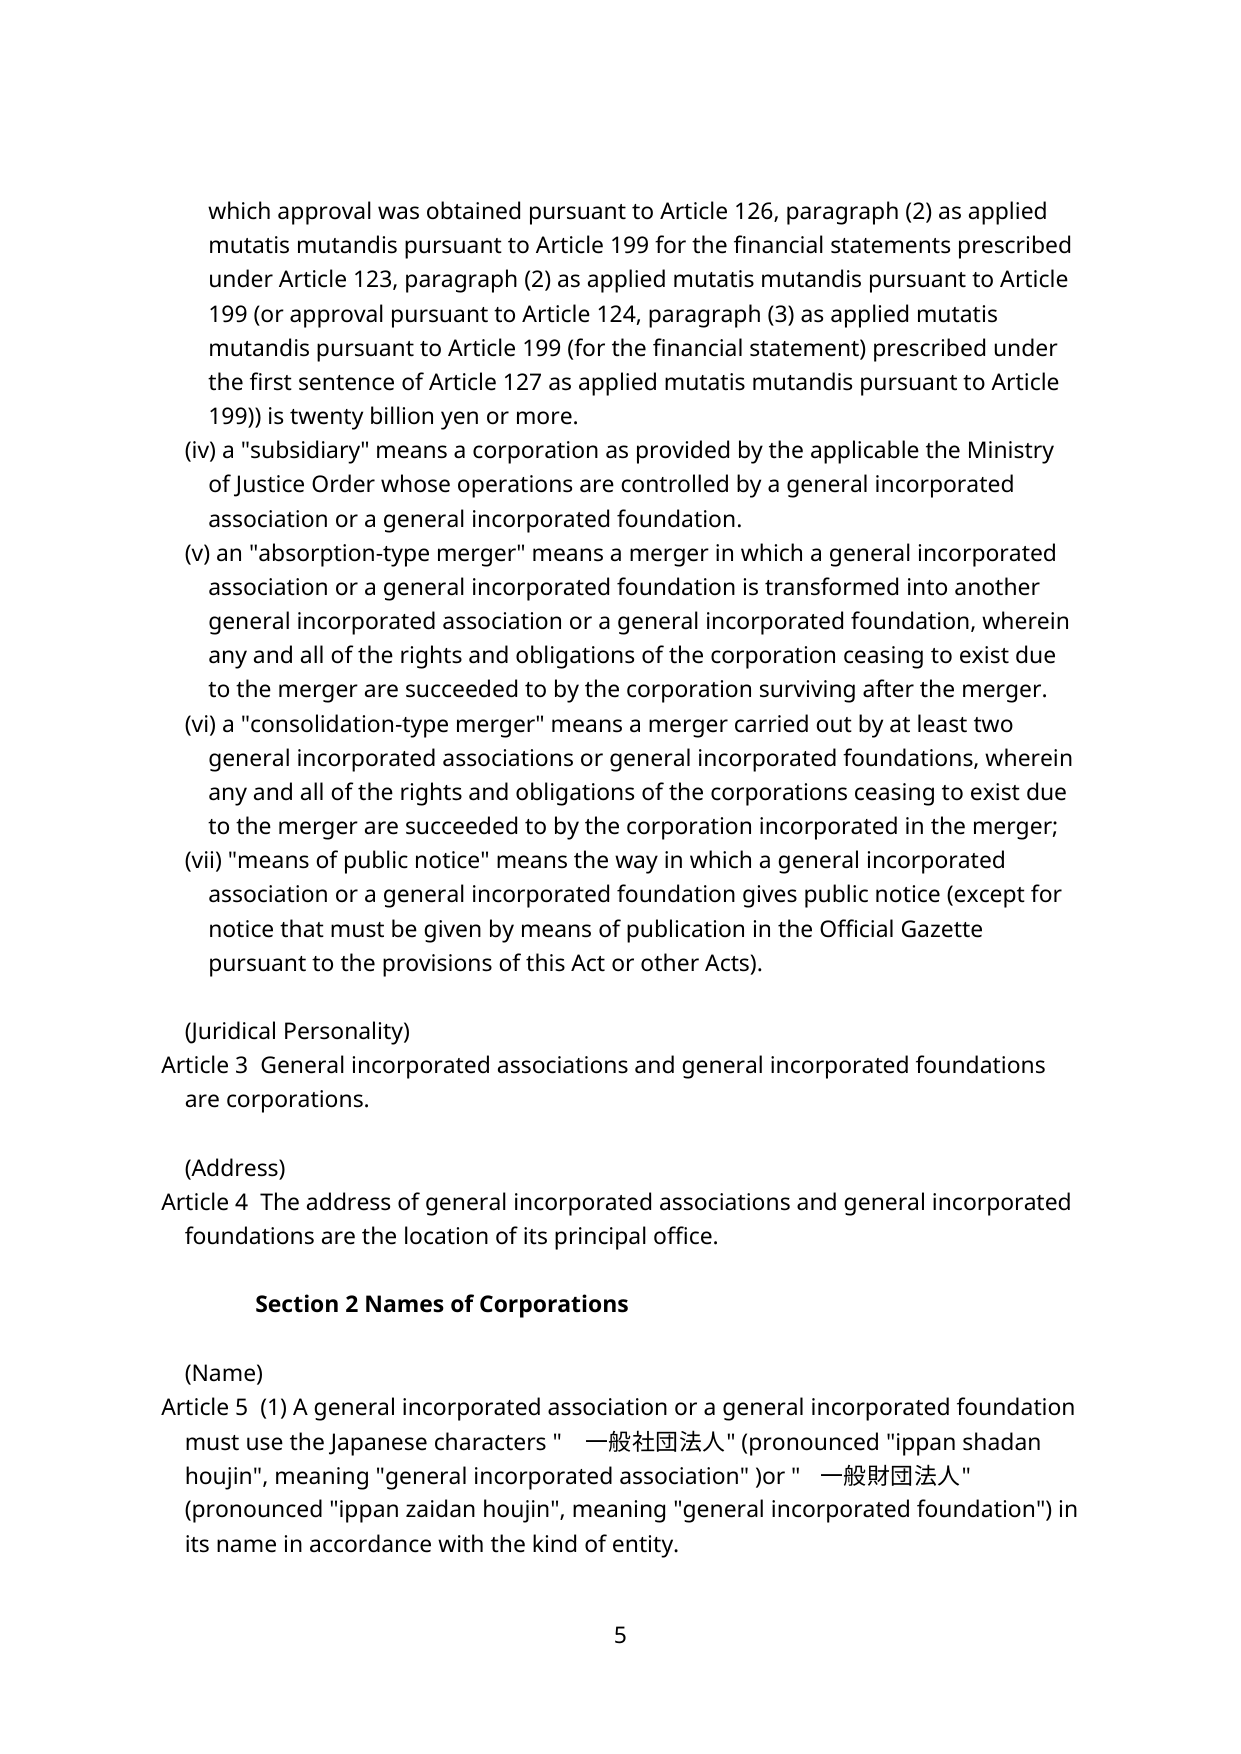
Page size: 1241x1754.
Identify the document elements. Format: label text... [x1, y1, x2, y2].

text Section 2 Names of Corporations [253, 1287, 1079, 1321]
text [184, 194, 1079, 433]
text (v) an "absorption-type merger" means a merger in which a general incorporated association or a general incorporated foundation is transformed into another general incorporated association or a general incorporated foundation, wherein any and all of the rights and obligations of the corporation ceasing to exist due to the merger are succeeded to by the corporation surviving after the merger. [184, 535, 1079, 706]
text (vi) a "consolidation-type merger" means a merger carried out by at least two general incorporated associations or general incorporated foundations, wherein any and all of the rights and obligations of the corporations ceasing to exist due to the merger are succeeded to by the corporation incorporated in the merger; [184, 706, 1079, 843]
text (vii) "means of public notice" means the way in which a general incorporated association or a general incorporated foundation gives public notice (except for notice that must be given by means of publication in the Official Gazette pursuant to the provisions of this Act or other Acts). [184, 843, 1079, 979]
text (Name) [184, 1355, 1079, 1389]
text Article 4 The address of general incorporated associations and general incorporated foundations are the location of its principal office. [161, 1184, 1079, 1253]
text Article 3 General incorporated associations and general incorporated foundations are corporations. [161, 1048, 1079, 1116]
text (Juridical Personality) [184, 1014, 1079, 1048]
text Article 5 (1) A general incorporated association or a general incorporated foundation must use the Japanese characters "一般社団法人" (pronounced "ippan shadan houjin", meaning "general incorporated association" )or "一般財団法人" (pronounced "ippan zaidan houjin", meaning "general incorporated foundation") in its name in accordance with the kind of entity. [161, 1389, 1079, 1560]
text (Address) [184, 1150, 1079, 1184]
text (iv) a "subsidiary" means a corporation as provided by the applicable the Ministry of Justice Order whose operations are controlled by a general incorporated association or a general incorporated foundation. [184, 433, 1079, 535]
